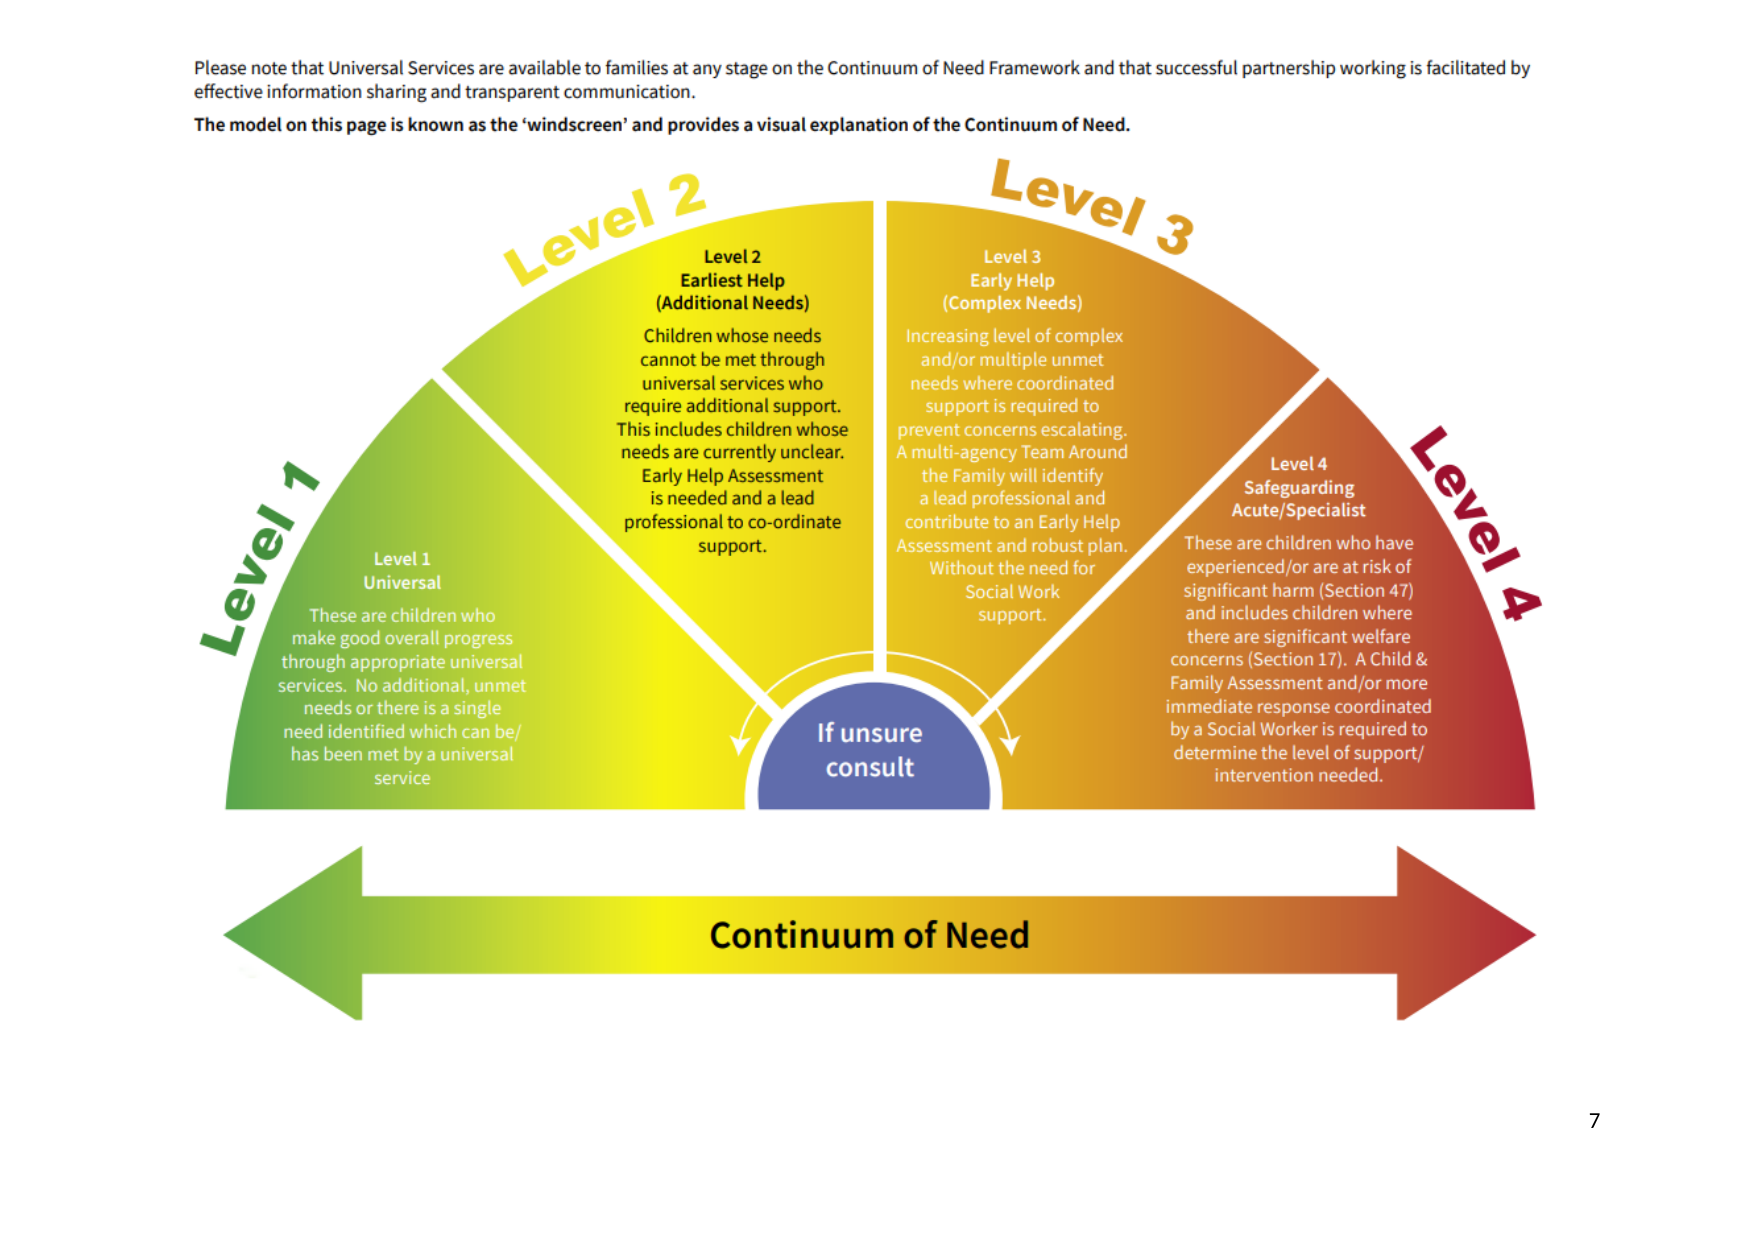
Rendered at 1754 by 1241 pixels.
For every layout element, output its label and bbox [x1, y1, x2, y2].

picture [155, 44, 1604, 1039]
